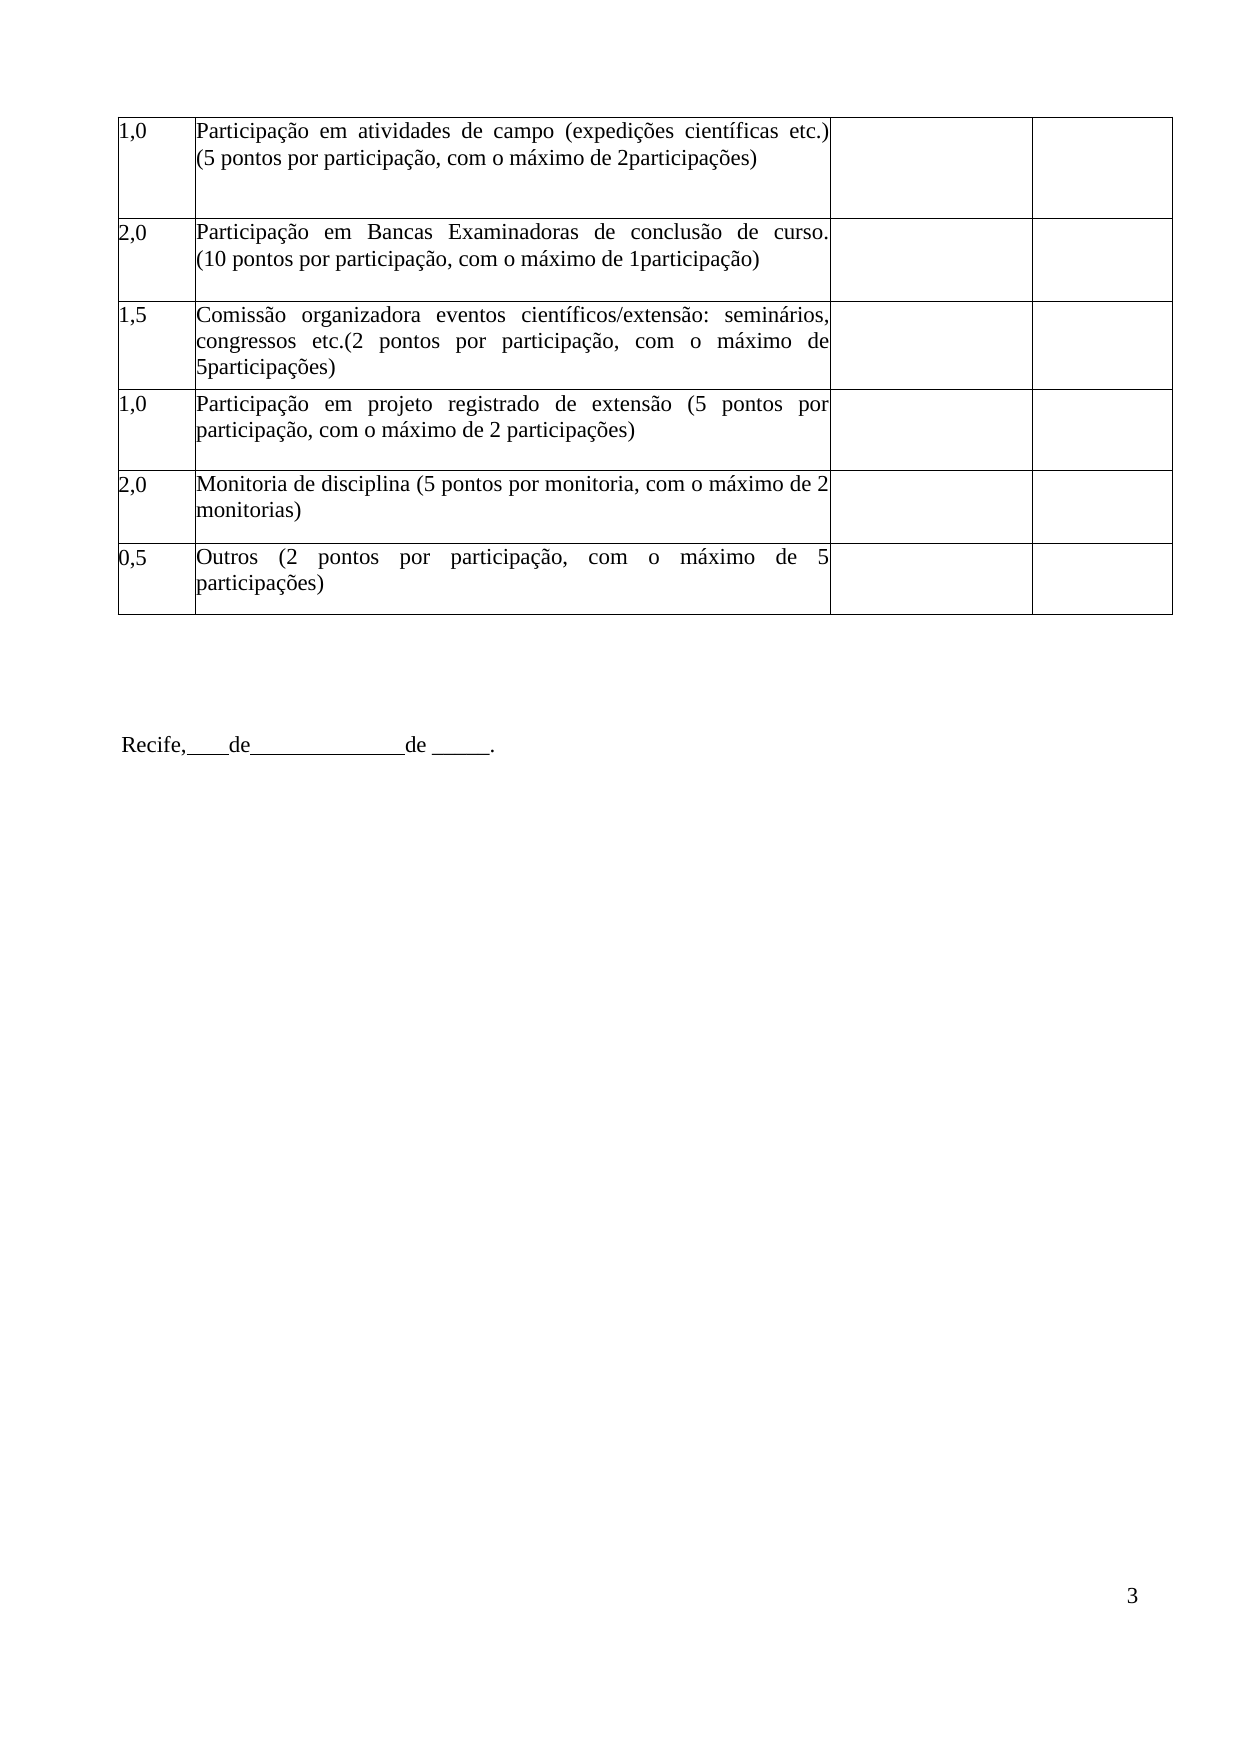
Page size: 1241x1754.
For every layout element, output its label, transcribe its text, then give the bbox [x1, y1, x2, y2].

table_cell [831, 219, 1032, 301]
table_cell Outros (2 pontos por participação, com o máximo de 5 participações) [196, 544, 830, 614]
table_cell 2,0 [119, 219, 195, 301]
table_cell Participação em Bancas Examinadoras de conclusão de curso. (10 pontos por participação, com o máximo de 1participação) [196, 219, 830, 301]
table_cell 1,5 [119, 302, 195, 389]
table_cell [831, 471, 1032, 543]
table_cell 1,0 [119, 118, 195, 218]
table_cell Comissão organizadora eventos científicos/extensão: seminários, congressos etc.(2 pontos por participação, com o máximo de 5participações) [196, 302, 830, 389]
table_cell [1033, 302, 1172, 389]
table_cell [831, 544, 1032, 614]
table_cell 1,0 [119, 390, 195, 470]
table_cell [1033, 471, 1172, 543]
table_cell [831, 118, 1032, 218]
table_cell [1033, 118, 1172, 218]
table_cell Monitoria de disciplina (5 pontos por monitoria, com o máximo de 2 monitorias) [196, 471, 830, 543]
table_cell Participação em atividades de campo (expedições científicas etc.) (5 pontos por participação, com o máximo de 2participações) [196, 118, 830, 218]
table_cell [1033, 219, 1172, 301]
table_cell 0,5 [119, 544, 195, 614]
table_cell [831, 390, 1032, 470]
table_cell [1033, 544, 1172, 614]
table_cell 2,0 [119, 471, 195, 543]
table_cell [1033, 390, 1172, 470]
table_cell Participação em projeto registrado de extensão (5 pontos por participação, com o máximo de 2 participações) [196, 390, 830, 470]
table_cell [831, 302, 1032, 389]
text Recife, de de _____. [121, 731, 1136, 757]
